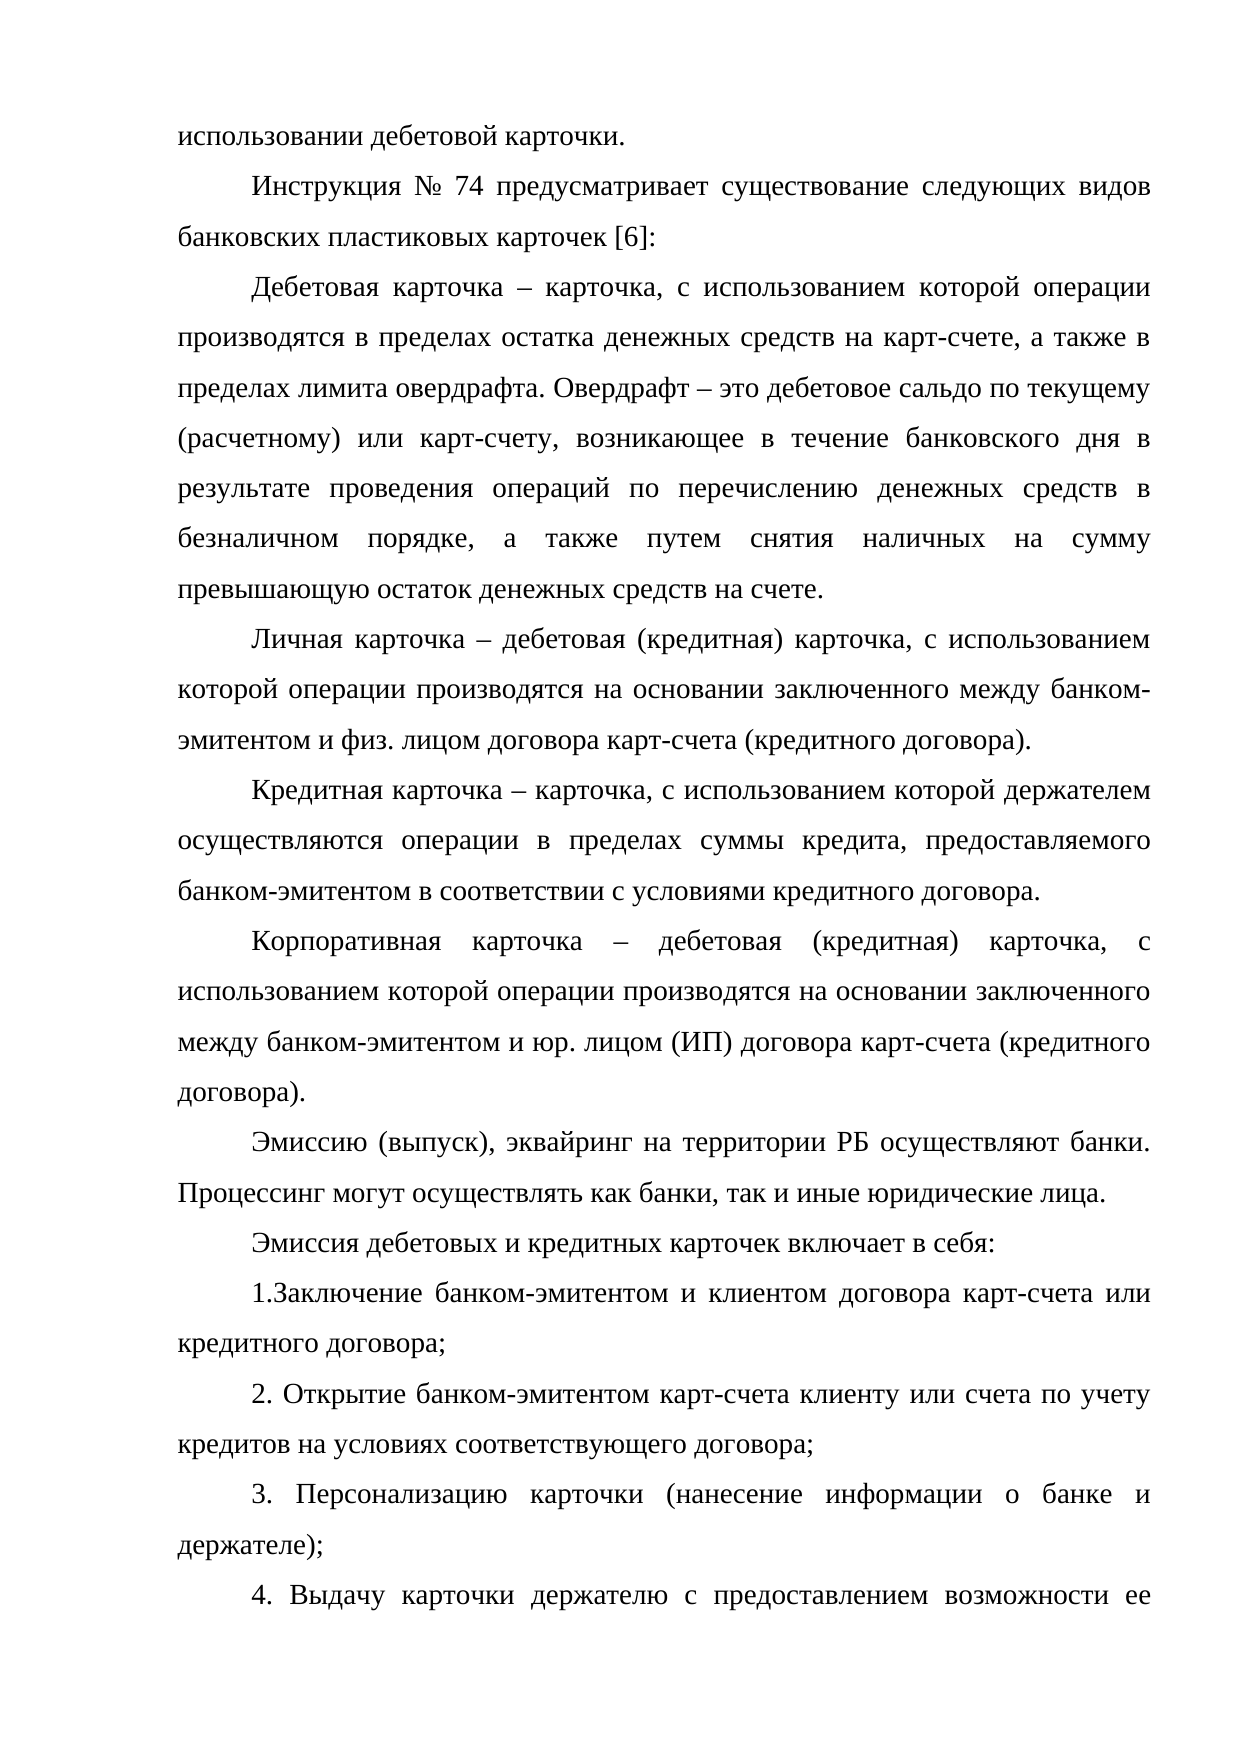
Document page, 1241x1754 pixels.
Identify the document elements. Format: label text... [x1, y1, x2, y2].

text Инструкция № 74 предусматривает существование следующих видов банковских пластиковых карточек [6]: [177, 168, 1152, 252]
text Эмиссия дебетовых и кредитных карточек включает в себя: [177, 1225, 1152, 1258]
text 3. Персонализацию карточки (нанесение информации о банке и держателе); [177, 1477, 1152, 1560]
text Корпоративная карточка – дебетовая (кредитная) карточка, с использованием которой операции производятся на основании заключенного между банком-эмитентом и юр. лицом (ИП) договора карт-счета (кредитного договора). [177, 923, 1152, 1108]
text Эмиссию (выпуск), эквайринг на территории РБ осуществляют банки. Процессинг могут осуществлять как банки, так и иные юридические лица. [177, 1124, 1152, 1208]
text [177, 1577, 1152, 1611]
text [177, 118, 1152, 152]
text Личная карточка – дебетовая (кредитная) карточка, с использованием которой операции производятся на основании заключенного между банком-эмитентом и физ. лицом договора карт-счета (кредитного договора). [177, 621, 1152, 755]
text 2. Открытие банком-эмитентом карт-счета клиенту или счета по учету кредитов на условиях соответствующего договора; [177, 1376, 1152, 1460]
text Дебетовая карточка – карточка, с использованием которой операции производятся в пределах остатка денежных средств на карт-счете, а также в пределах лимита овердрафта. Овердрафт – это дебетовое сальдо по текущему (расчетному) или карт-счету, возникающее в течение банковского дня в результате проведения операций по перечислению денежных средств в безналичном порядке, а также путем снятия наличных на сумму превышающую остаток денежных средств на счете. [177, 269, 1152, 604]
text Кредитная карточка – карточка, с использованием которой держателем осуществляются операции в пределах суммы кредита, предоставляемого банком-эмитентом в соответствии с условиями кредитного договора. [177, 772, 1152, 906]
text 1.Заключение банком-эмитентом и клиентом договора карт-счета или кредитного договора; [177, 1275, 1152, 1359]
